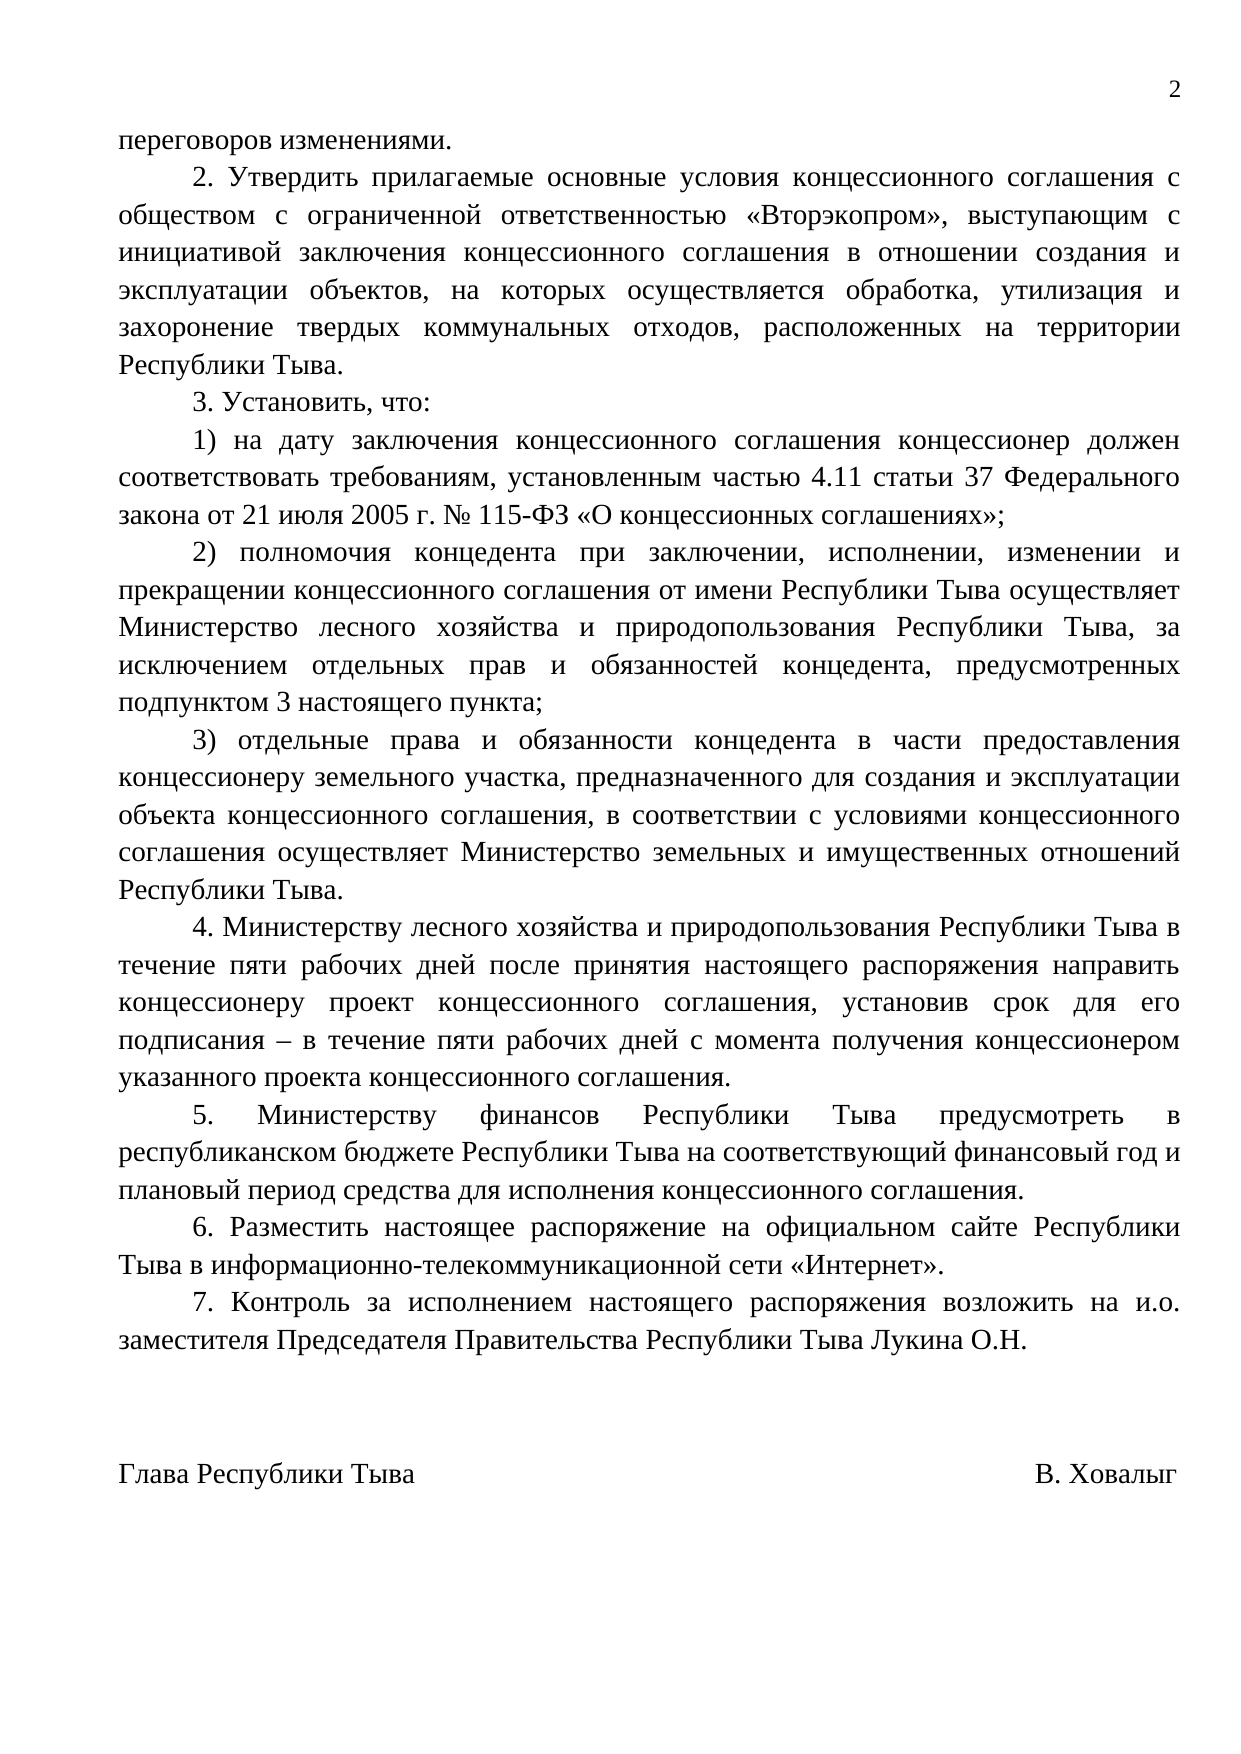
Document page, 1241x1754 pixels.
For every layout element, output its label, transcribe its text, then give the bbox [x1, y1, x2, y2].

text 2) полномочия концедента при заключении, исполнении, изменении и прекращении концессионного соглашения от имени Республики Тыва осуществляет Министерство лесного хозяйства и природопользования Республики Тыва, за исключением отдельных прав и обязанностей концедента, предусмотренных подпунктом 3 настоящего пункта; [118, 531, 1181, 718]
text 1) на дату заключения концессионного соглашения концессионер должен соответствовать требованиям, установленным частью 4.11 статьи 37 Федерального закона от 21 июля 2005 г. № 115-ФЗ «О концессионных соглашениях»; [118, 418, 1181, 531]
text 2. Утвердить прилагаемые основные условия концессионного соглашения с обществом с ограниченной ответственностью «Вторэкопром», выступающим с инициативой заключения концессионного соглашения в отношении создания и эксплуатации объектов, на которых осуществляется обработка, утилизация и захоронение твердых коммунальных отходов, расположенных на территории Республики Тыва. [118, 156, 1181, 381]
text 6. Разместить настоящее распоряжение на официальном сайте Республики Тыва в информационно-телекоммуникационной сети «Интернет». [118, 1206, 1181, 1281]
text 3) отдельные права и обязанности концедента в части предоставления концессионеру земельного участка, предназначенного для создания и эксплуатации объекта концессионного соглашения, в соответствии с условиями концессионного соглашения осуществляет Министерство земельных и имущественных отношений Республики Тыва. [118, 718, 1181, 906]
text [118, 118, 1181, 156]
text 3. Установить, что: [118, 381, 1181, 418]
text 7. Контроль за исполнением настоящего распоряжения возложить на и.о. заместителя Председателя Правительства Республики Тыва Лукина О.Н. [118, 1281, 1181, 1356]
text 4. Министерству лесного хозяйства и природопользования Республики Тыва в течение пяти рабочих дней после принятия настоящего распоряжения направить концессионеру проект концессионного соглашения, установив срок для его подписания – в течение пяти рабочих дней с момента получения концессионером указанного проекта концессионного соглашения. [118, 906, 1181, 1093]
text 5. Министерству финансов Республики Тыва предусмотреть в республиканском бюджете Республики Тыва на соответствующий финансовый год и плановый период средства для исполнения концессионного соглашения. [118, 1093, 1181, 1206]
text Глава Республики Тыва В. Ховалыг [118, 1456, 1181, 1490]
